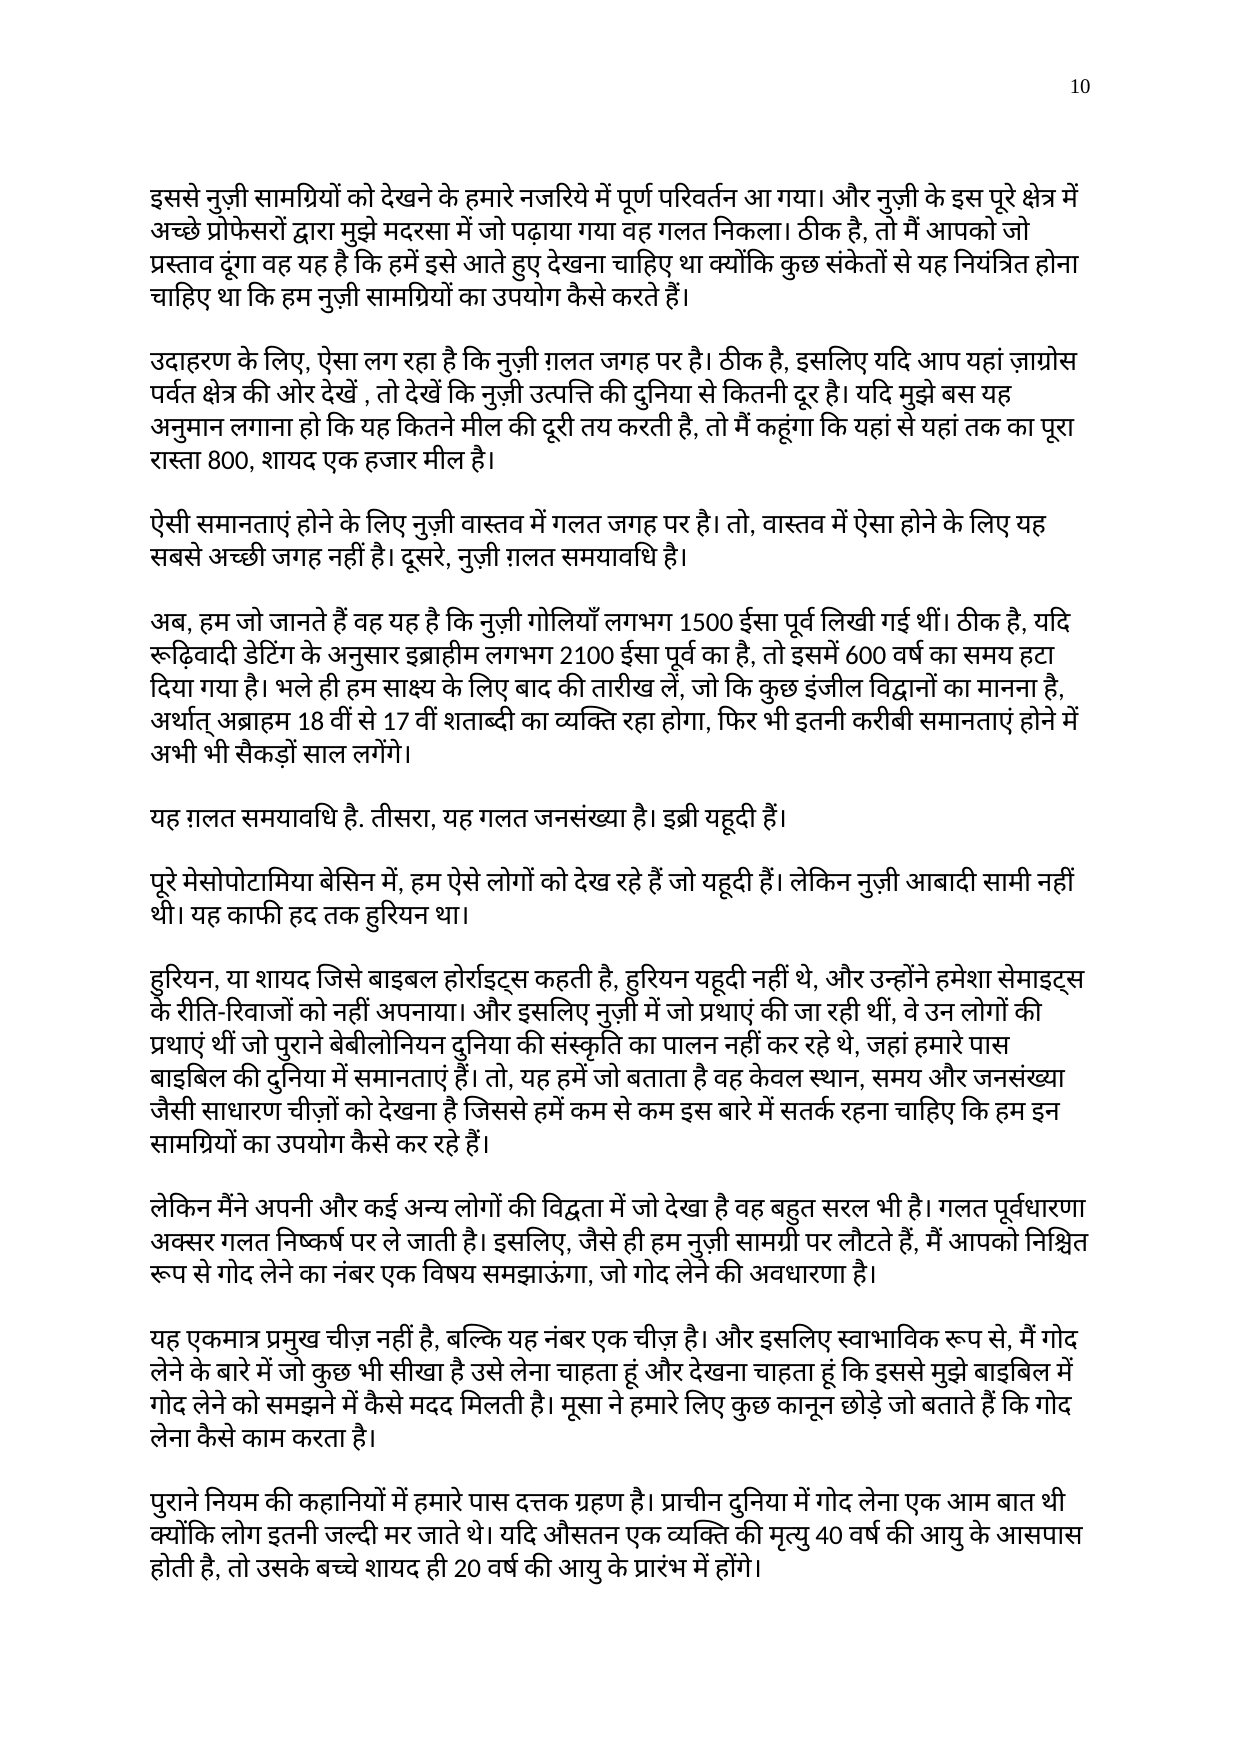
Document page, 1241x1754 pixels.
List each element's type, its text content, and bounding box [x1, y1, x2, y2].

text यह ग़लत समयावधि है. तीसरा, यह गलत जनसंख्या है। इब्री यहूदी हैं। [150, 801, 1090, 834]
text इससे नुज़ी सामग्रियों को देखने के हमारे नजरिये में पूर्ण परिवर्तन आ गया। और नुज़ी के इस पूरे क्षेत्र में अच्छे प्रोफेसरों द्वारा मुझे मदरसा में जो पढ़ाया गया वह गलत निकला। ठीक है, तो मैं आपको जो प्रस्ताव दूंगा वह यह है कि हमें इसे आते हुए देखना चाहिए था क्योंकि कुछ संकेतों से यह नियंत्रित होना चाहिए था कि हम नुज़ी सामग्रियों का उपयोग कैसे करते हैं। [150, 181, 1090, 313]
text अब, हम जो जानते हैं वह यह है कि नुज़ी गोलियाँ लगभग 1500 ईसा पूर्व लिखी गई थीं। ठीक है, यदि रूढ़िवादी डेटिंग के अनुसार इब्राहीम लगभग 2100 ईसा पूर्व का है, तो इसमें 600 वर्ष का समय हटा दिया गया है। भले ही हम साक्ष्य के लिए बाद की तारीख लें, जो कि कुछ इंजील विद्वानों का मानना है, अर्थात् अब्राहम 18वीं से 17वीं शताब्दी का व्यक्ति रहा होगा, फिर भी इतनी करीबी समानताएं होने में अभी भी सैकड़ों साल लगेंगे। [150, 605, 1090, 770]
text पूरे मेसोपोटामिया बेसिन में, हम ऐसे लोगों को देख रहे हैं जो यहूदी हैं। लेकिन नुज़ी आबादी सामी नहीं थी। यह काफी हद तक हुरियन था। [150, 865, 1090, 931]
text हुरियन, या शायद जिसे बाइबल होर्राइट्स कहती है, हुरियन यहूदी नहीं थे, और उन्होंने हमेशा सेमाइट्स के रीति-रिवाजों को नहीं अपनाया। और इसलिए नुज़ी में जो प्रथाएं की जा रही थीं, वे उन लोगों की प्रथाएं थीं जो पुराने बेबीलोनियन दुनिया की संस्कृति का पालन नहीं कर रहे थे, जहां हमारे पास बाइबिल की दुनिया में समानताएं हैं। तो, यह हमें जो बताता है वह केवल स्थान, समय और जनसंख्या जैसी साधारण चीज़ों को देखना है जिससे हमें कम से कम इस बारे में सतर्क रहना चाहिए कि हम इन सामग्रियों का उपयोग कैसे कर रहे हैं। [150, 962, 1090, 1161]
text पुराने नियम की कहानियों में हमारे पास दत्तक ग्रहण है। प्राचीन दुनिया में गोद लेना एक आम बात थी क्योंकि लोग इतनी जल्दी मर जाते थे। यदि औसतन एक व्यक्ति की मृत्यु 40 वर्ष की आयु के आसपास होती है, तो उसके बच्चे शायद ही 20 वर्ष की आयु के प्रारंभ में होंगे। [150, 1485, 1090, 1584]
text लेकिन मैंने अपनी और कई अन्य लोगों की विद्वता में जो देखा है वह बहुत सरल भी है। गलत पूर्वधारणा अक्सर गलत निष्कर्ष पर ले जाती है। इसलिए, जैसे ही हम नुज़ी सामग्री पर लौटते हैं, मैं आपको निश्चित रूप से गोद लेने का नंबर एक विषय समझाऊंगा, जो गोद लेने की अवधारणा है। [150, 1192, 1090, 1291]
text ऐसी समानताएं होने के लिए नुज़ी वास्तव में गलत जगह पर है। तो, वास्तव में ऐसा होने के लिए यह सबसे अच्छी जगह नहीं है। दूसरे, नुज़ी ग़लत समयावधि है। [150, 508, 1090, 574]
text यह एकमात्र प्रमुख चीज़ नहीं है, बल्कि यह नंबर एक चीज़ है। और इसलिए स्वाभाविक रूप से, मैं गोद लेने के बारे में जो कुछ भी सीखा है उसे लेना चाहता हूं और देखना चाहता हूं कि इससे मुझे बाइबिल में गोद लेने को समझने में कैसे मदद मिलती है। मूसा ने हमारे लिए कुछ कानून छोड़े जो बताते हैं कि गोद लेना कैसे काम करता है। [150, 1322, 1090, 1454]
text उदाहरण के लिए, ऐसा लग रहा है कि नुज़ी ग़लत जगह पर है। ठीक है, इसलिए यदि आप यहां ज़ाग्रोस पर्वत क्षेत्र की ओर देखें , तो देखें कि नुज़ी उत्पत्ति की दुनिया से कितनी दूर है। यदि मुझे बस यह अनुमान लगाना हो कि यह कितने मील की दूरी तय करती है, तो मैं कहूंगा कि यहां से यहां तक का पूरा रास्ता 800, शायद एक हजार मील है। [150, 344, 1090, 476]
